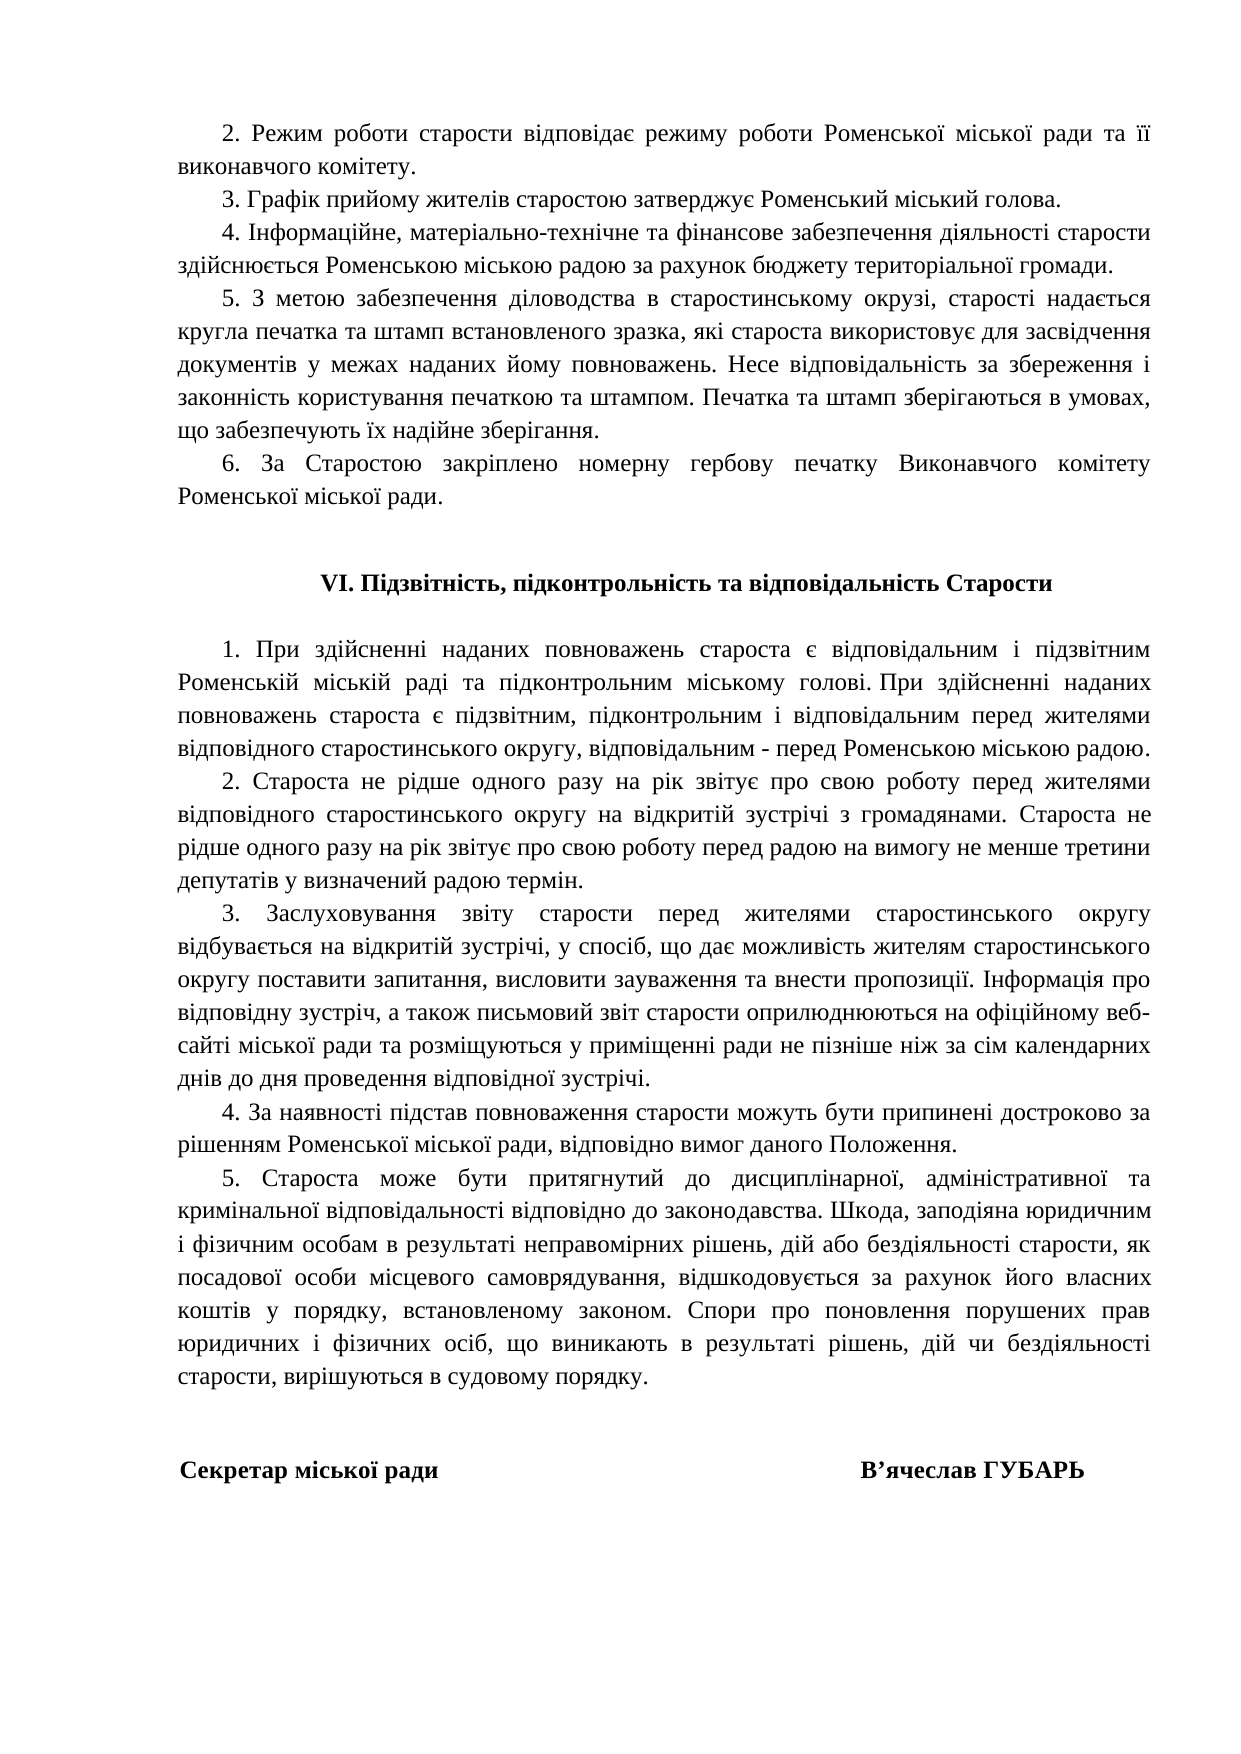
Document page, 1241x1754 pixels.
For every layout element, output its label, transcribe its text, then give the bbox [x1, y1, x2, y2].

text Секретар міської ради В’ячеслав ГУБАРЬ [179, 1451, 1149, 1485]
text 3. Графік прийому жителів старостою затверджує Роменський міський голова. [177, 184, 1152, 213]
text 3. Заслуховування звіту старости перед жителями старостинського округу відбувається на відкритій зустрічі, у спосіб, що дає можливість жителям старостинського округу поставити запитання, висловити зауваження та внести пропозиції. Інформація про відповідну зустріч, а також письмовий звіт старости оприлюднюються на офіційному веб-сайті міської ради та розміщуються у приміщенні ради не пізніше ніж за сім календарних днів до дня проведення відповідної зустрічі. [177, 1059, 1152, 1092]
text 2. Староста не рідше одного разу на рік звітує про свою роботу перед жителями відповідного старостинського округу на відкритій зустрічі з громадянами. Староста не рідше одного разу на рік звітує про свою роботу перед радою на вимогу не менше третини депутатів у визначений радою термін. [177, 766, 1152, 799]
text 5. З метою забезпечення діловодства в старостинському окрузі, старості надається кругла печатка та штамп встановленого зразка, які староста використовує для засвідчення документів у межах наданих йому повноважень. Несе відповідальність за збереження і законність користування печаткою та штампом. Печатка та штамп зберігаються в умовах, що забезпечують їх надійне зберігання. [177, 283, 1152, 444]
text 1. При здійсненні наданих повноважень староста є відповідальним і підзвітним Роменській міській раді та підконтрольним міському голові. При здійсненні наданих повноважень староста є підзвітним, підконтрольним і відповідальним перед жителями відповідного старостинського округу, відповідальним - перед Роменською міською радою. [177, 729, 1152, 762]
text 6. За Старостою закріплено номерну гербову печатку Виконавчого комітету Роменської міської ради. [177, 448, 1152, 510]
text 2. Староста не рідше одного разу на рік звітує про свою роботу перед жителями відповідного старостинського округу на відкритій зустрічі з громадянами. Староста не рідше одного разу на рік звітує про свою роботу перед радою на вимогу не менше третини депутатів у визначений радою термін. [177, 861, 1152, 894]
text 4. За наявності підстав повноваження старости можуть бути припинені достроково за рішенням Роменської міської ради, відповідно вимог даного Положення. [177, 1097, 1152, 1158]
text 1. При здійсненні наданих повноважень староста є відповідальним і підзвітним Роменській міській раді та підконтрольним міському голові. При здійсненні наданих повноважень староста є підзвітним, підконтрольним і відповідальним перед жителями відповідного старостинського округу, відповідальним - перед Роменською міською радою. [177, 634, 1152, 667]
text 4. Інформаційне, матеріально-технічне та фінансове забезпечення діяльності старости здійснюється Роменською міською радою за рахунок бюджету територіальної громади. [177, 217, 1152, 279]
text 3. Заслуховування звіту старости перед жителями старостинського округу відбувається на відкритій зустрічі, у спосіб, що дає можливість жителям старостинського округу поставити запитання, висловити зауваження та внести пропозиції. Інформація про відповідну зустріч, а також письмовий звіт старости оприлюднюються на офіційному веб-сайті міської ради та розміщуються у приміщенні ради не пізніше ніж за сім календарних днів до дня проведення відповідної зустрічі. [177, 898, 1152, 931]
text 5. Староста може бути притягнутий до дисциплінарної, адміністративної та кримінальної відповідальності відповідно до законодавства. Шкода, заподіяна юридичним і фізичним особам в результаті неправомірних рішень, дій або бездіяльності старости, як посадової особи місцевого самоврядування, відшкодовується за рахунок його власних коштів у порядку, встановленому законом. Спори про поновлення порушених прав юридичних і фізичних осіб, що виникають в результаті рішень, дій чи бездіяльності старости, вирішуються в судовому порядку. [177, 1163, 1152, 1389]
text 2. Режим роботи старости відповідає режиму роботи Роменської міської ради та її виконавчого комітету. [177, 118, 1152, 180]
text VI. Підзвітність, підконтрольність та відповідальність Старости [177, 568, 1152, 597]
